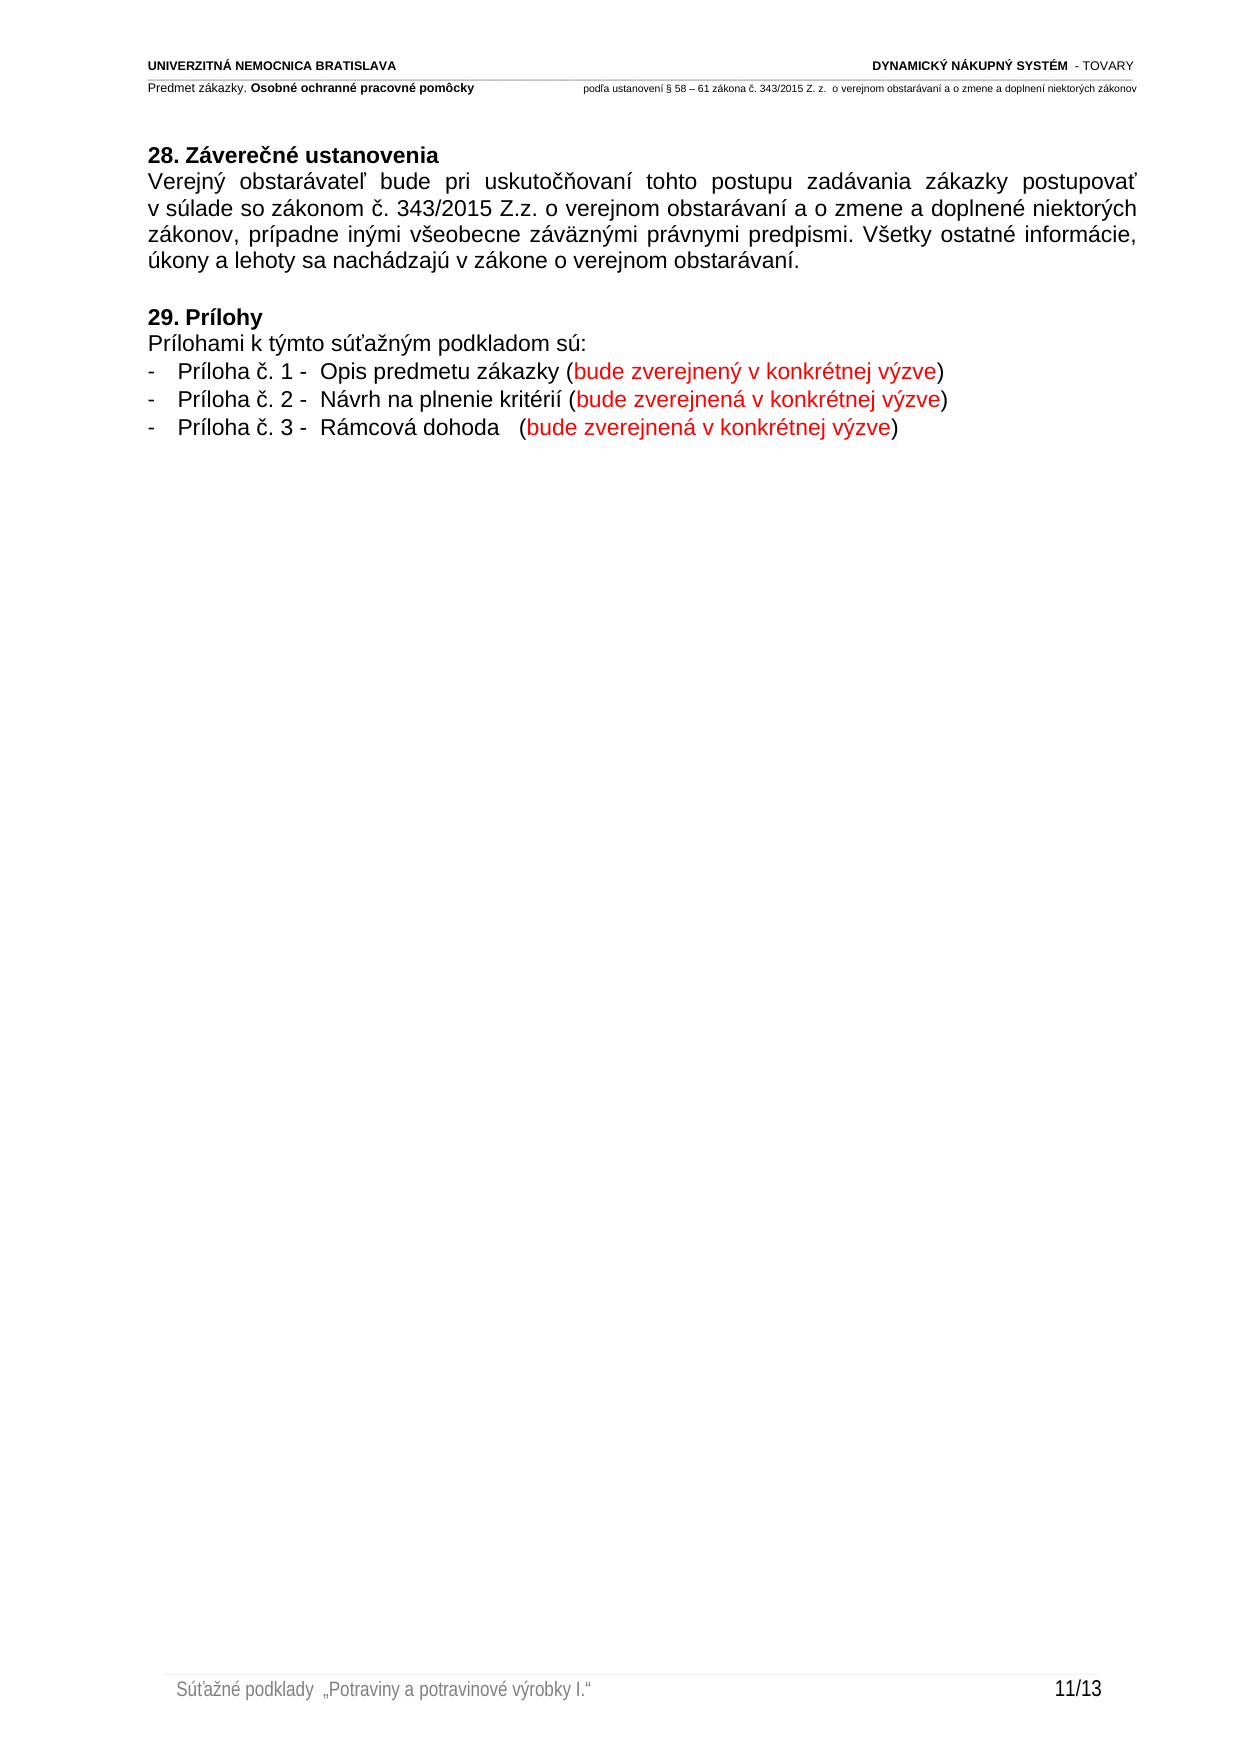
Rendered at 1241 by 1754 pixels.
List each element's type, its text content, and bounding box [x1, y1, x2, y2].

subtitle Prílohy [148, 304, 1137, 330]
list Záverečné ustanovenia [148, 142, 1137, 168]
text Prílohami k týmto súťažným podkladom sú: [148, 330, 1137, 357]
list Príloha č. 2 - Návrh na plnenie kritérií (bude zverejnená v konkrétnej výzve) [148, 385, 1137, 413]
list Príloha č. 3 - Rámcová dohoda (bude zverejnená v konkrétnej výzve) [148, 413, 1137, 441]
list Príloha č. 1 - Opis predmetu zákazky (bude zverejnený v konkrétnej výzve) [148, 357, 1137, 385]
text Verejný obstarávateľ bude pri uskutočňovaní tohto postupu zadávania zákazky postupovať v súlade so zákonom č. 343/2015 Z.z. o verejnom obstarávaní a o zmene a doplnené niektorých zákonov, prípadne inými všeobecne záväznými právnymi predpismi. Všetky ostatné informácie, úkony a lehoty sa nachádzajú v zákone o verejnom obstarávaní. [148, 168, 1137, 273]
